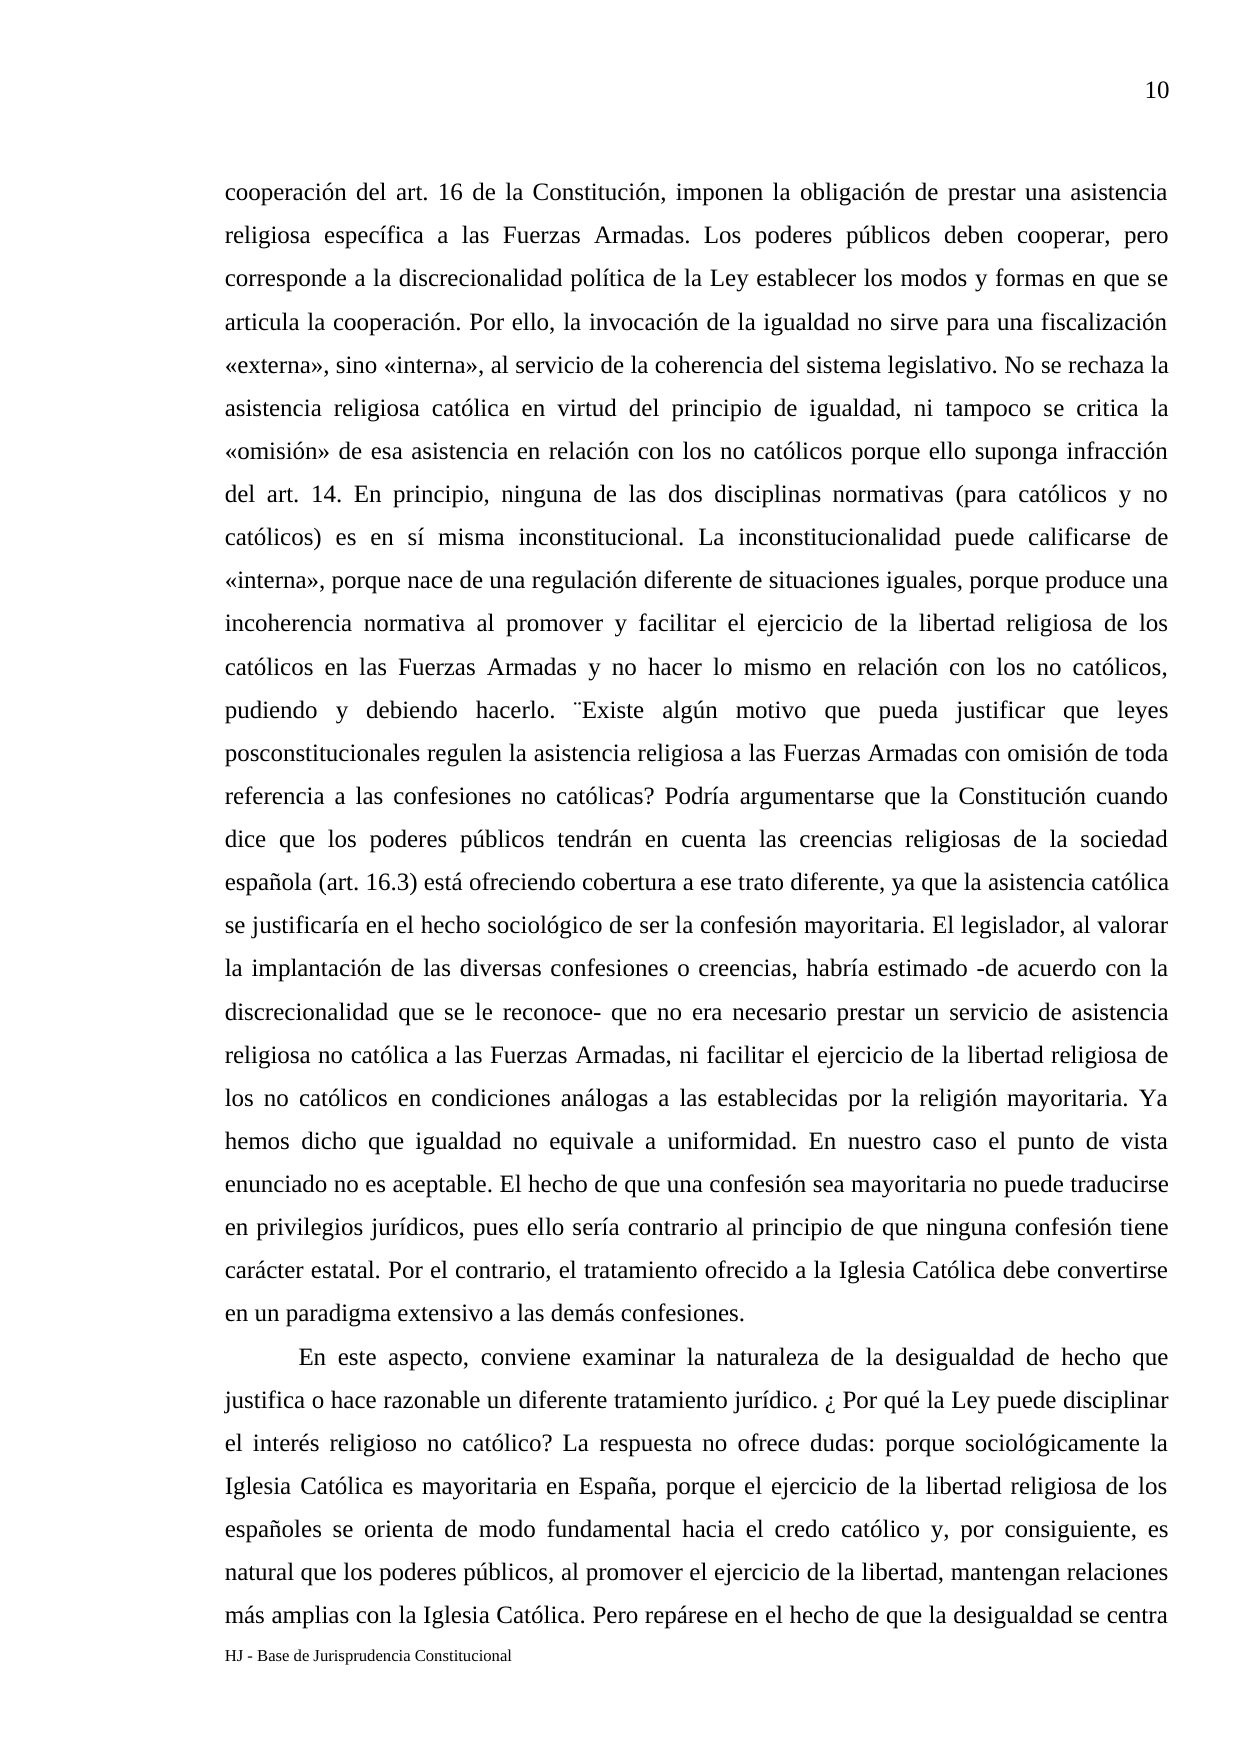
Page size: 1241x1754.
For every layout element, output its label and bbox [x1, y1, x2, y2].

text [224, 1342, 1169, 1629]
text [224, 177, 1169, 1327]
